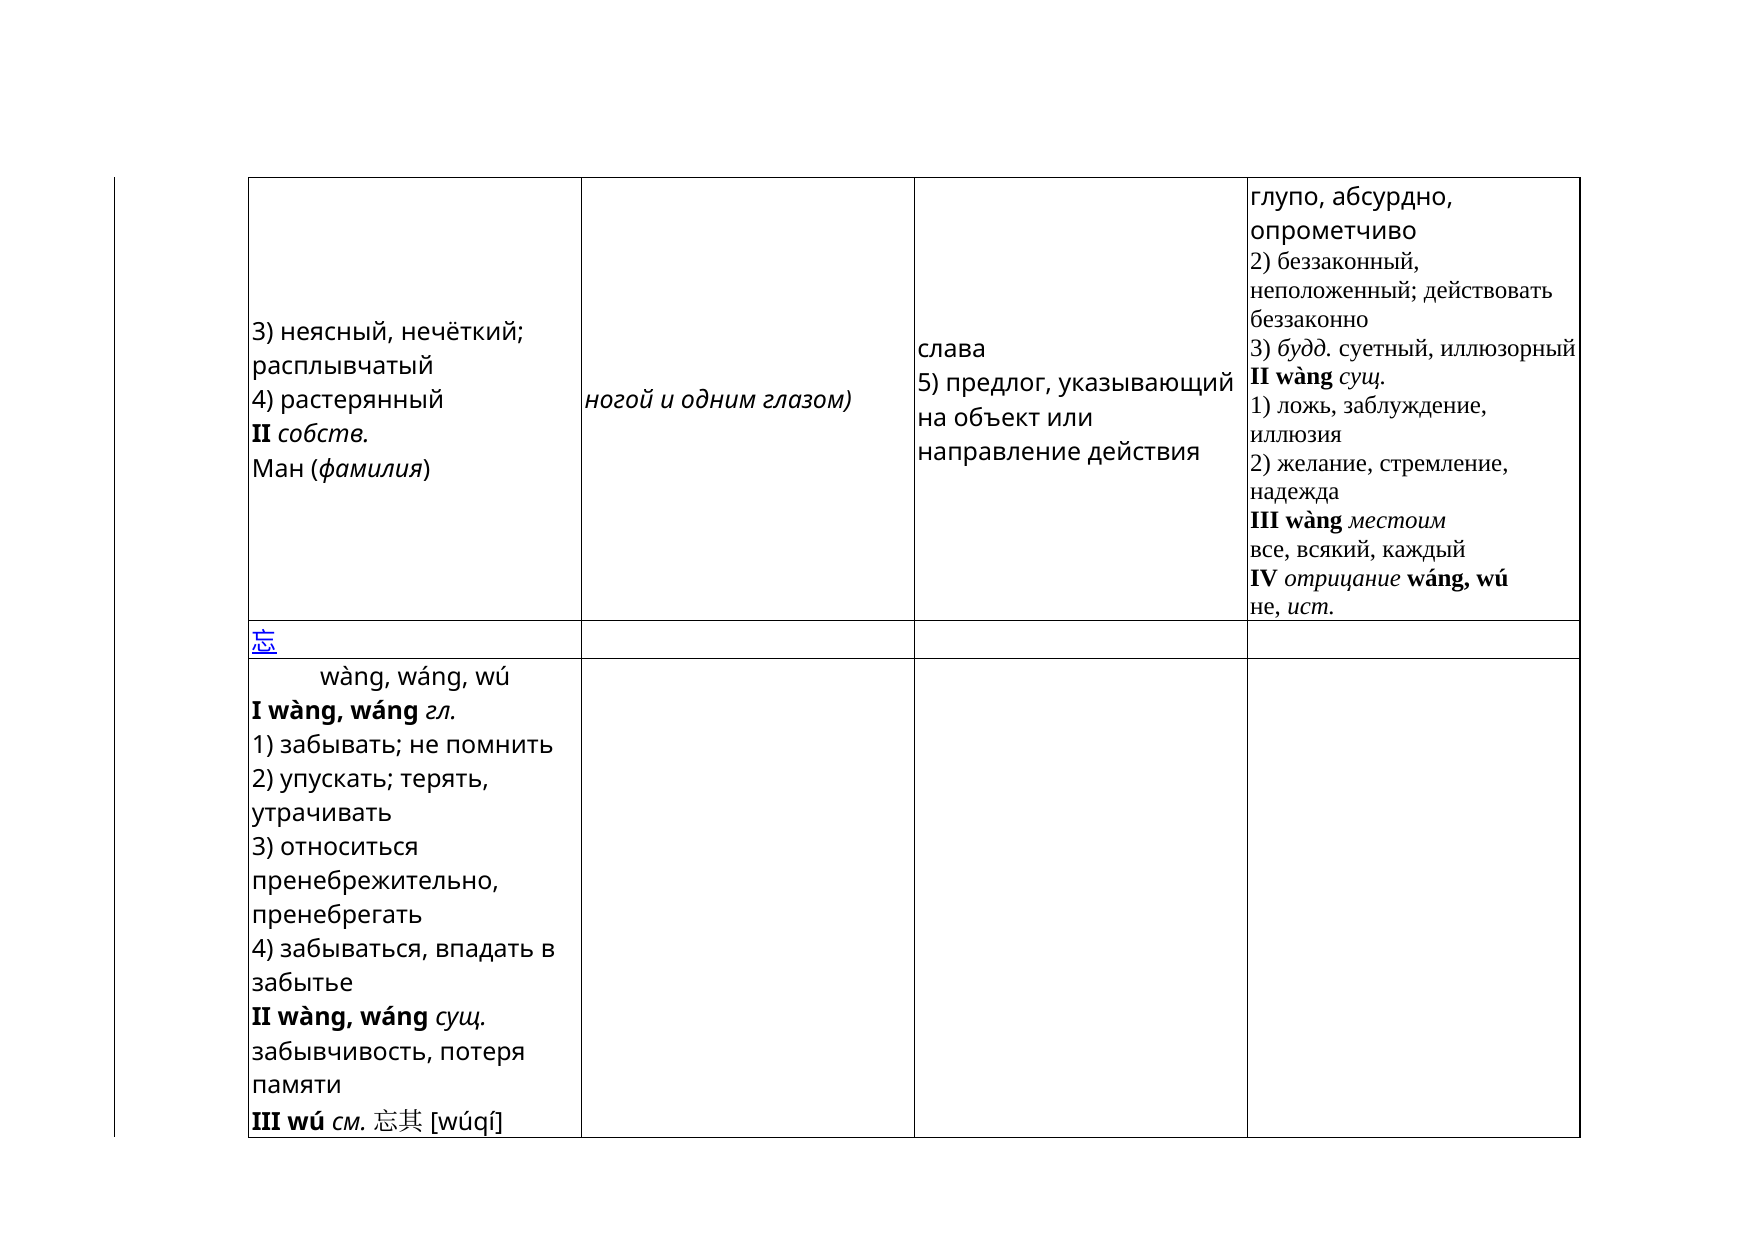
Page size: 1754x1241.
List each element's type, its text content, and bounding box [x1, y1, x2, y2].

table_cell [249, 659, 581, 1137]
table_cell 忘 [249, 621, 581, 657]
table_cell [1248, 621, 1579, 657]
table_cell [582, 621, 914, 657]
table_cell [915, 621, 1247, 657]
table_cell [1248, 178, 1579, 620]
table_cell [582, 178, 914, 620]
table_cell [915, 659, 1247, 1137]
table_cell [582, 659, 914, 1137]
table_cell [915, 178, 1247, 620]
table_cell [249, 178, 581, 620]
table_cell [1248, 659, 1579, 1137]
